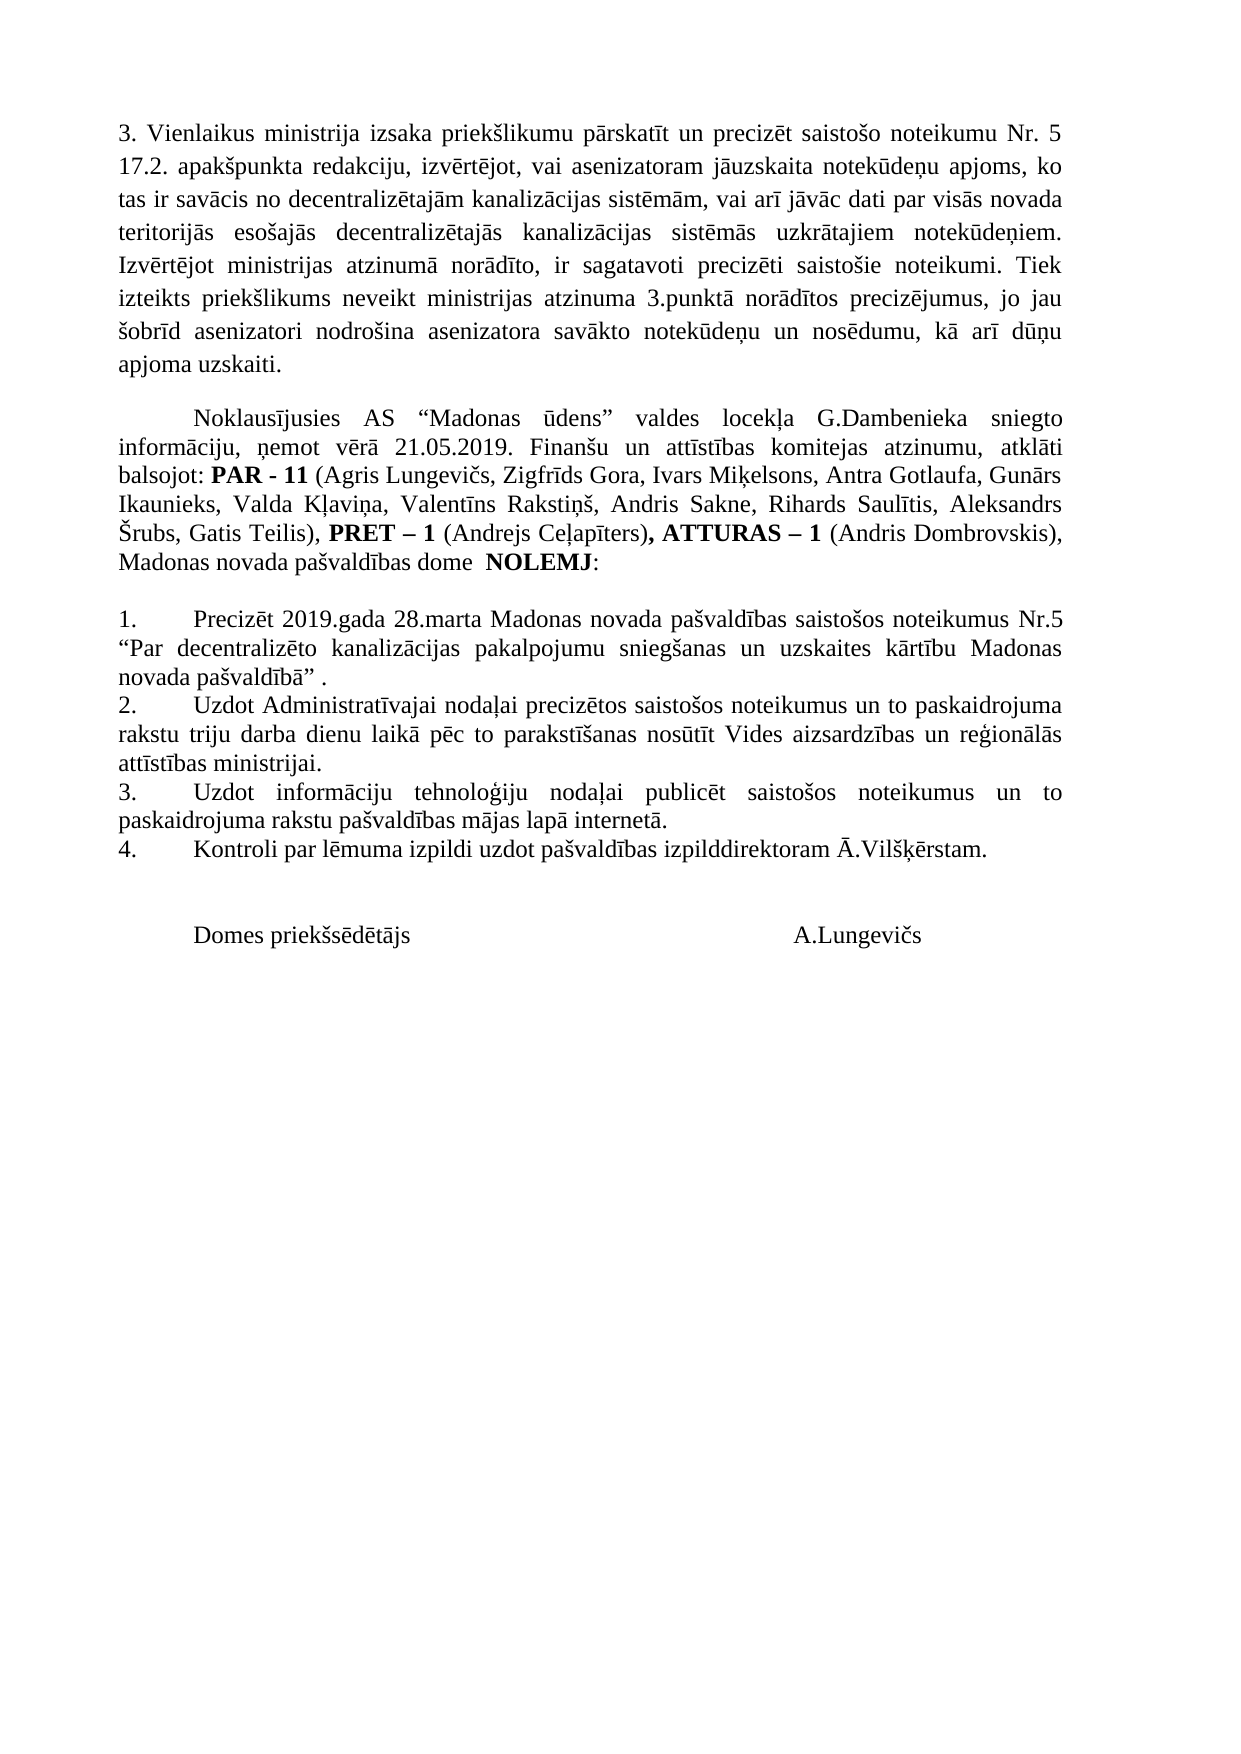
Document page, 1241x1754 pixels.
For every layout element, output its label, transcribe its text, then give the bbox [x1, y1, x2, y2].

list Precizēt 2019.gada 28.marta Madonas novada pašvaldības saistošos noteikumus Nr.5 “Par decentralizēto kanalizācijas pakalpojumu sniegšanas un uzskaites kārtību Madonas novada pašvaldībā” . [118, 604, 1063, 691]
list Uzdot Administratīvajai nodaļai precizētos saistošos noteikumus un to paskaidrojuma rakstu triju darba dienu laikā pēc to parakstīšanas nosūtīt Vides aizsardzības un reģionālās attīstības ministrijai. [118, 691, 1063, 777]
list Uzdot informāciju tehnoloģiju nodaļai publicēt saistošos noteikumus un to paskaidrojuma rakstu pašvaldības mājas lapā internetā. [118, 777, 1063, 834]
text Domes priekšsēdētājs A.Lungevičs [118, 921, 1063, 949]
text 3. Vienlaikus ministrija izsaka priekšlikumu pārskatīt un precizēt saistošo noteikumu Nr. 5 17.2. apakšpunkta redakciju, izvērtējot, vai asenizatoram jāuzskaita notekūdeņu apjoms, ko tas ir savācis no decentralizētajām kanalizācijas sistēmām, vai arī jāvāc dati par visās novada teritorijās esošajās decentralizētajās kanalizācijas sistēmās uzkrātajiem notekūdeņiem. Izvērtējot ministrijas atzinumā norādīto, ir sagatavoti precizēti saistošie noteikumi. Tiek izteikts priekšlikums neveikt ministrijas atzinuma 3.punktā norādītos precizējumus, jo jau šobrīd asenizatori nodrošina asenizatora savākto notekūdeņu un nosēdumu, kā arī dūņu apjoma uzskaiti. [118, 118, 1063, 378]
text Noklausījusies AS “Madonas ūdens” valdes locekļa G.Dambenieka sniegto informāciju, ņemot vērā 21.05.2019. Finanšu un attīstības komitejas atzinumu, atklāti balsojot: PAR - 11 (Agris Lungevičs, Zigfrīds Gora, Ivars Miķelsons, Antra Gotlaufa, Gunārs Ikaunieks, Valda Kļaviņa, Valentīns Rakstiņš, Andris Sakne, Rihards Saulītis, Aleksandrs Šrubs, Gatis Teilis), PRET – 1 (Andrejs Ceļapīters), ATTURAS – 1 (Andris Dombrovskis), Madonas novada pašvaldības dome NOLEMJ: [118, 403, 1063, 576]
list Kontroli par lēmuma izpildi uzdot pašvaldības izpilddirektoram Ā.Vilšķērstam. [118, 834, 1063, 863]
